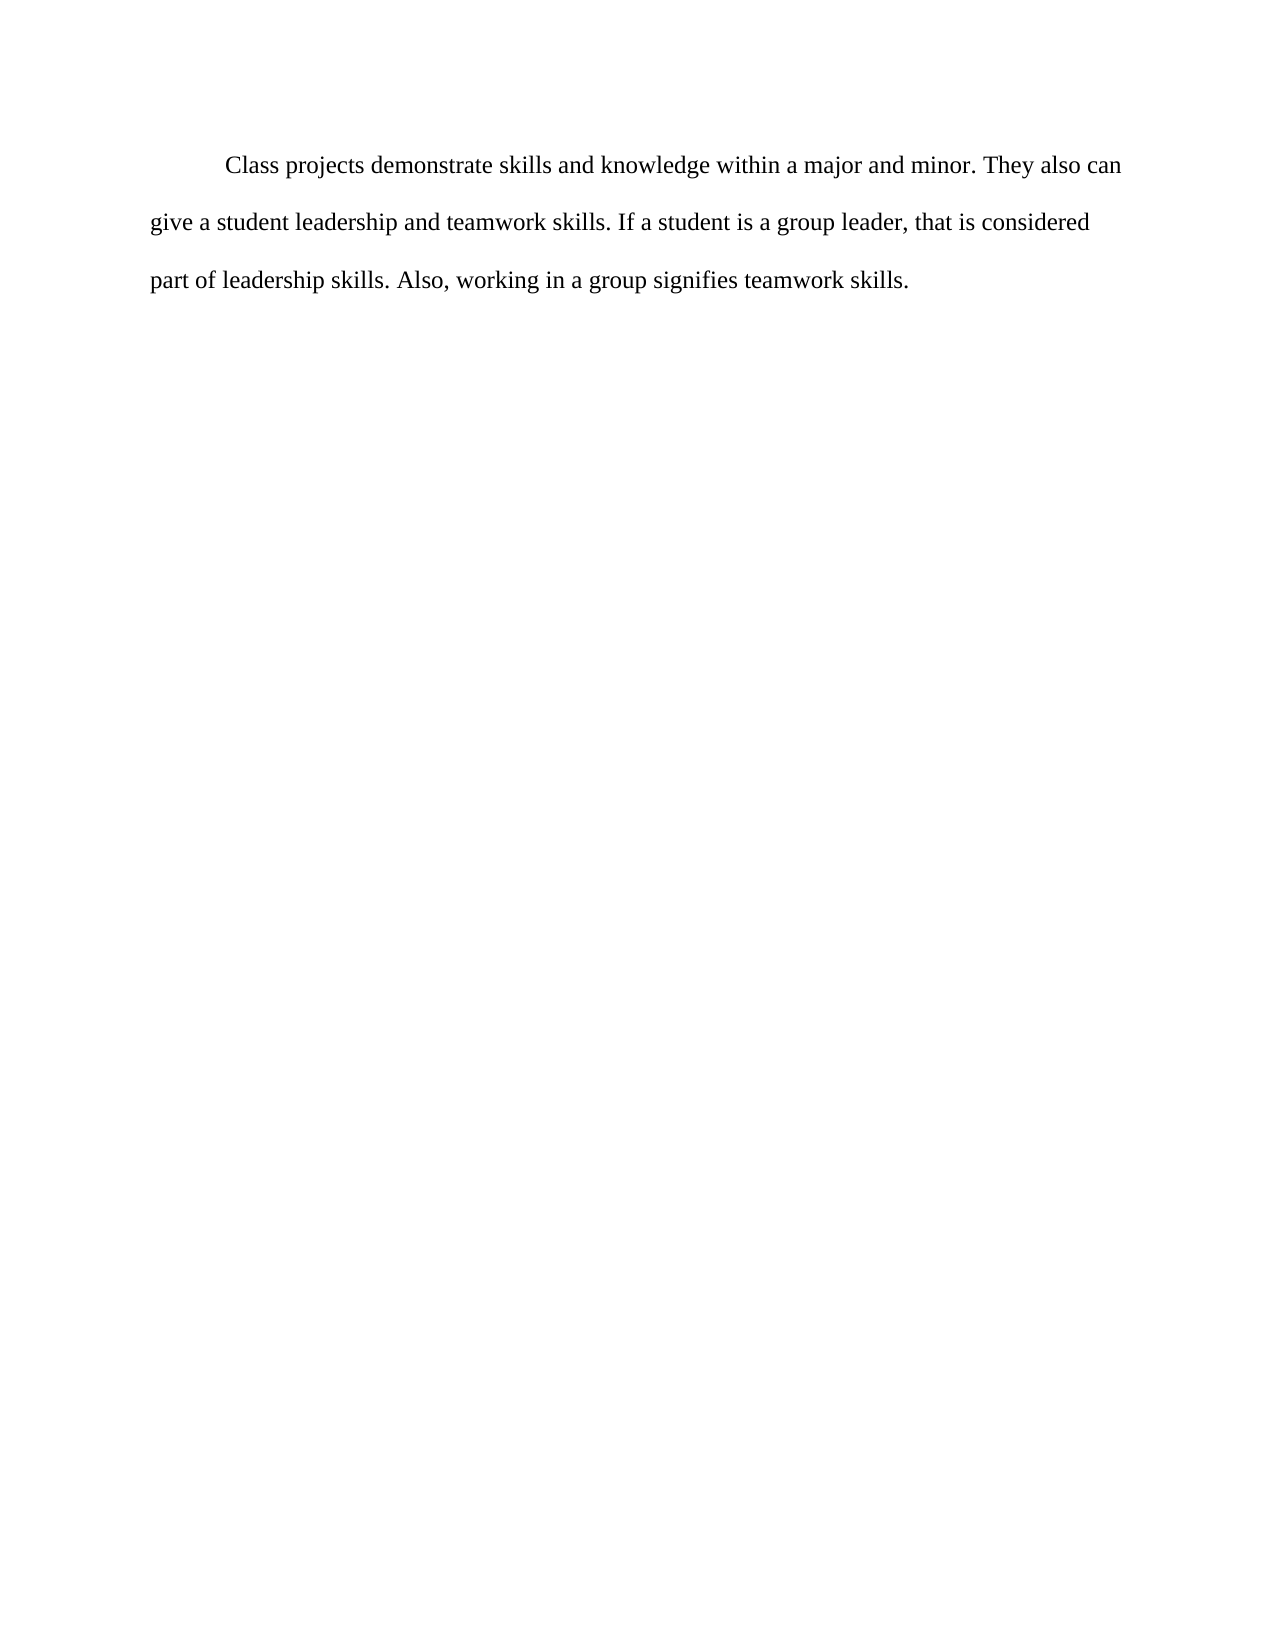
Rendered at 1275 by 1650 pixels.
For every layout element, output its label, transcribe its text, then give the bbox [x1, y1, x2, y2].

text Class projects demonstrate skills and knowledge within a major and minor. They also can give a student leadership and teamwork skills. If a student is a group leader, that is considered part of leadership skills. Also, working in a group signifies teamwork skills. [150, 150, 1125, 294]
